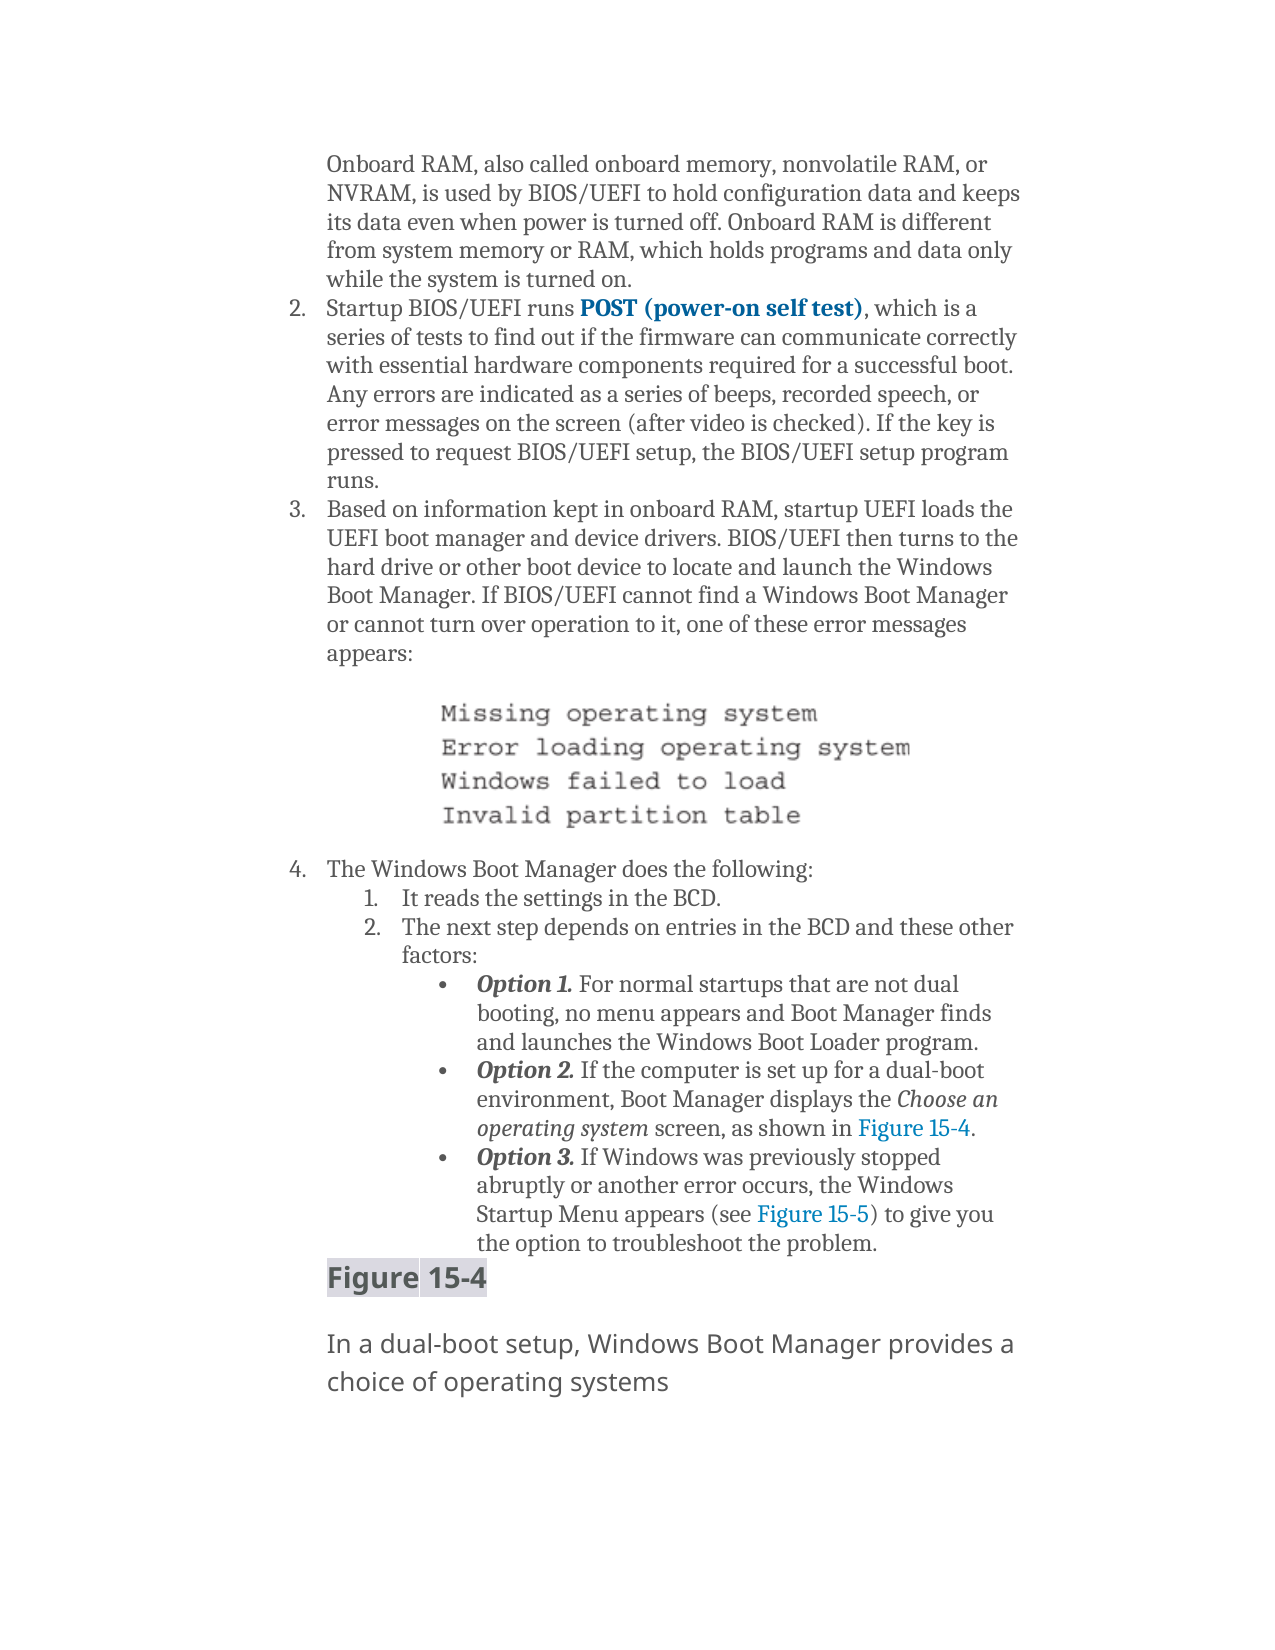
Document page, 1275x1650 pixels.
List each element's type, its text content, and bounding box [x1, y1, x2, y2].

list Startup BIOS/UEFI runs POST (power-on self test), which is a series of tests to find out if the firmware can communicate correctly with essential hardware components required for a successful boot. Any errors are indicated as a series of beeps, recorded speech, or error messages on the screen (after video is checked). If the key is pressed to request BIOS/UEFI setup, the BIOS/UEFI setup program runs. [289, 294, 1023, 495]
text Figure 15-4 [327, 1257, 1023, 1297]
text Onboard RAM, also called onboard memory, nonvolatile RAM, or NVRAM, is used by BIOS/UEFI to hold configuration data and keeps its data even when power is turned off. Onboard RAM is different from system memory or RAM, which holds programs and data only while the system is turned on. [327, 150, 1023, 294]
list Based on information kept in onboard RAM, startup UEFI loads the UEFI boot manager and device drivers. BIOS/UEFI then turns to the hard drive or other boot device to locate and launch the Windows Boot Manager. If BIOS/UEFI cannot find a Windows Boot Manager or cannot turn over operation to it, one of these error messages appears: [289, 495, 1023, 667]
text In a dual-boot setup, Windows Boot Manager provides a choice of operating systems [327, 1324, 1023, 1399]
list The Windows Boot Manager does the following: [289, 855, 1023, 884]
picture [440, 691, 910, 830]
list Option 2. If the computer is set up for a dual-boot environment, Boot Manager displays the Choose an operating system screen, as shown in Figure 15-4. [439, 1056, 1023, 1142]
list It reads the settings in the BCD. [364, 884, 1023, 912]
list Option 1. For normal startups that are not dual booting, no menu appears and Boot Manager finds and launches the Windows Boot Loader program. [439, 970, 1023, 1056]
list Option 3. If Windows was previously stopped abruptly or another error occurs, the Windows Startup Menu appears (see Figure 15-5) to give you the option to troubleshoot the problem. [439, 1142, 1023, 1257]
list The next step depends on entries in the BCD and these other factors: [364, 912, 1023, 970]
